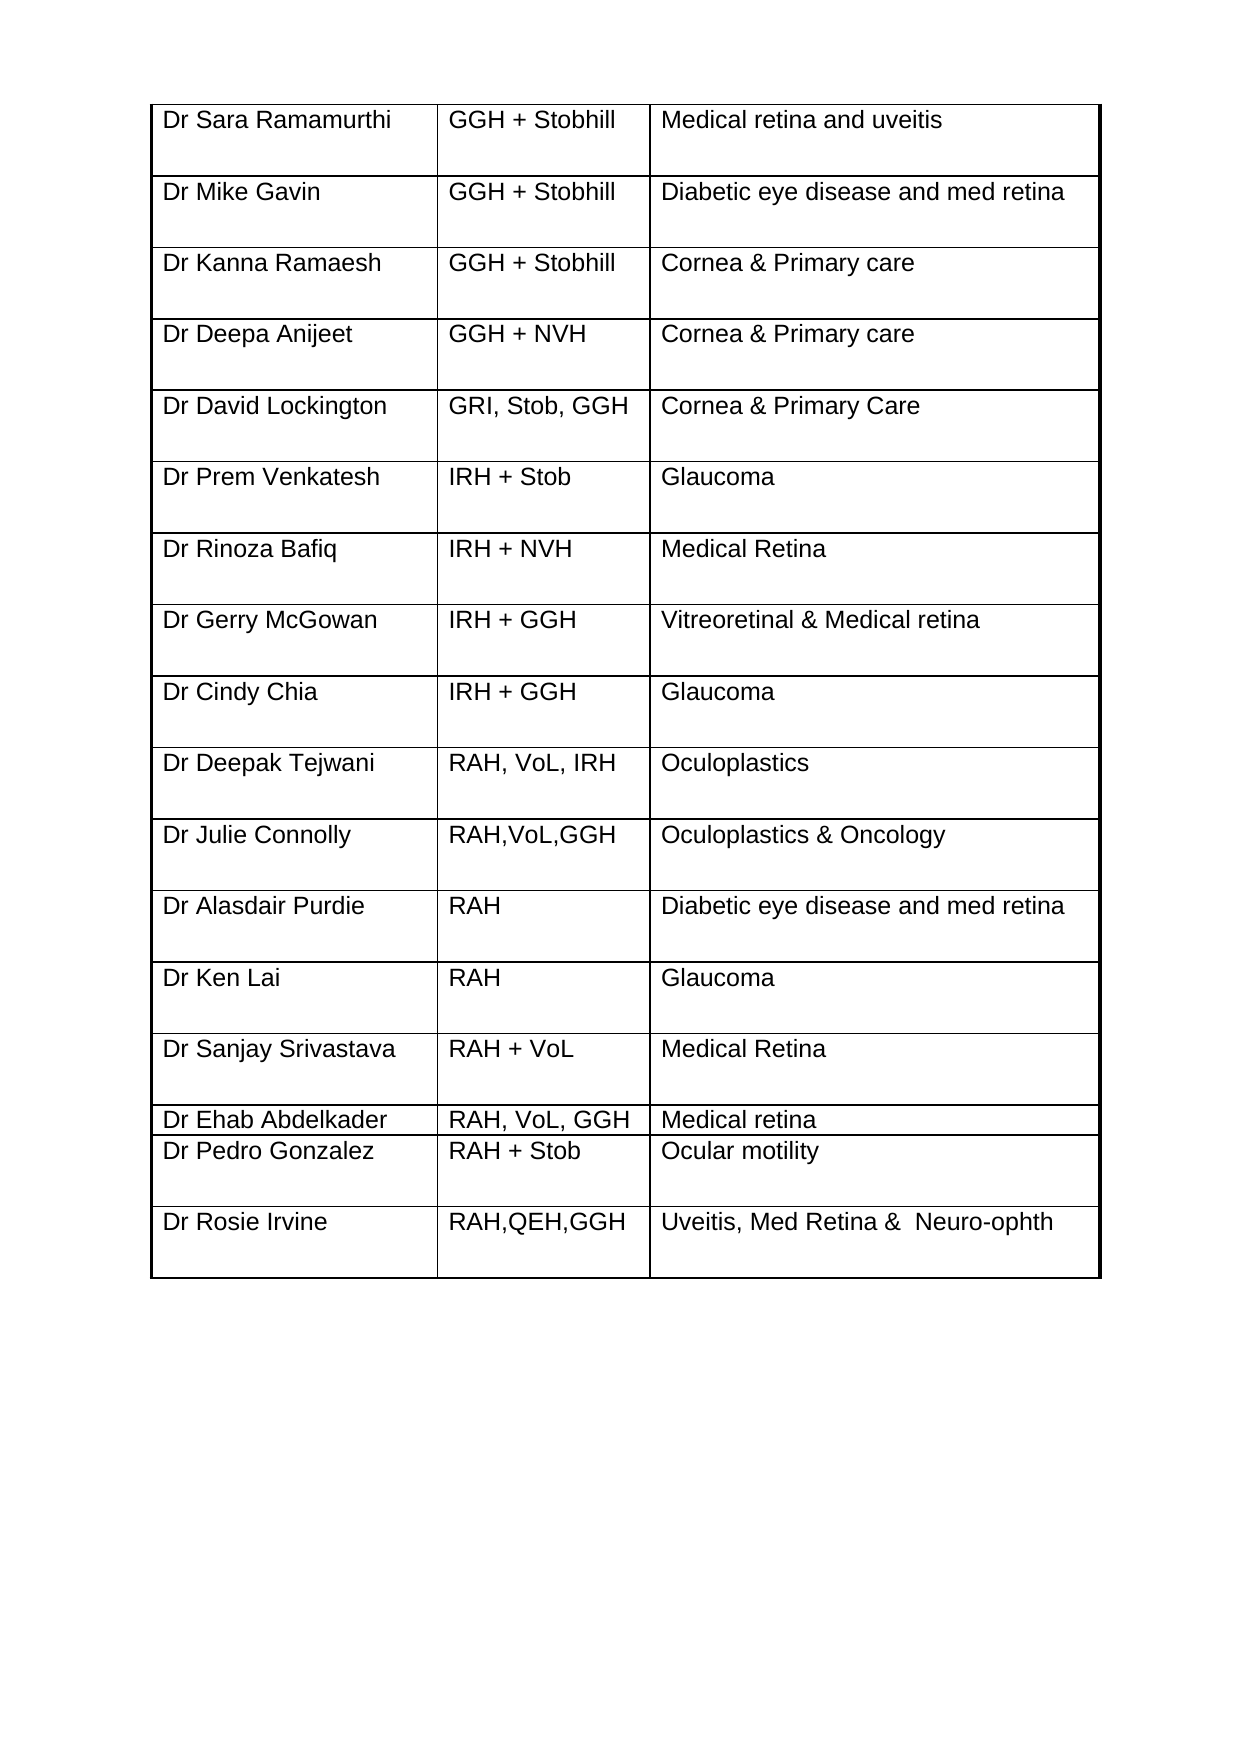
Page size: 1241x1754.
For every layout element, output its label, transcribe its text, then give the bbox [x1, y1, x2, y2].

table_cell IRH + Stob [438, 462, 649, 532]
table_cell Dr Deepa Anijeet [153, 320, 437, 389]
table_cell RAH, VoL, GGH [438, 1106, 649, 1134]
table_cell Uveitis, Med Retina & Neuro-ophth [651, 1207, 1098, 1277]
table_cell Diabetic eye disease and med retina [651, 177, 1098, 246]
table_cell Ocular motility [651, 1136, 1098, 1206]
table_cell Vitreoretinal & Medical retina [651, 605, 1098, 675]
table_cell Dr Sanjay Srivastava [153, 1034, 437, 1104]
table_cell Medical retina and uveitis [651, 105, 1098, 175]
table_cell GGH + Stobhill [438, 177, 649, 246]
table_cell Glaucoma [651, 963, 1098, 1032]
table_cell Dr Rinoza Bafiq [153, 534, 437, 604]
table_cell Dr Gerry McGowan [153, 605, 437, 675]
table_cell Dr [153, 820, 437, 889]
table_cell RAH,QEH,GGH [438, 1207, 649, 1277]
table_cell Oculoplastics [651, 748, 1098, 818]
table_cell Cornea & Primary care [651, 320, 1098, 389]
table_cell Dr Sara Ramamurthi [153, 105, 437, 175]
table_cell Dr Kanna Ramaesh [153, 248, 437, 318]
table_cell [438, 891, 649, 961]
table_cell Dr [153, 748, 437, 818]
table_cell Medical retina [651, 1106, 1098, 1134]
table_cell IRH + GGH [438, 677, 649, 747]
table_cell IRH + NVH [438, 534, 649, 604]
table_cell Dr David Lockington [153, 391, 437, 461]
table_cell RAH, VoL, IRH [438, 748, 649, 818]
table_cell Dr Ehab Abdelkader [153, 1106, 437, 1134]
table_cell Dr Ken Lai [153, 963, 437, 1032]
table_cell Glaucoma [651, 462, 1098, 532]
table_cell Medical Retina [651, 534, 1098, 604]
table_cell Oculoplastics & Oncology [651, 820, 1098, 889]
table_cell Dr Alasdair Purdie [153, 891, 437, 961]
table_cell GGH + NVH [438, 320, 649, 389]
table_cell RAH + Stob [438, 1136, 649, 1206]
table_cell Glaucoma [651, 677, 1098, 747]
table_cell GGH + Stobhill [438, 105, 649, 175]
table_cell Dr Mike Gavin [153, 177, 437, 246]
table_cell Dr Cindy Chia [153, 677, 437, 747]
table_cell Cornea & Primary care [651, 248, 1098, 318]
table_cell Cornea & Primary Care [651, 391, 1098, 461]
table_cell IRH + GGH [438, 605, 649, 675]
table_cell GRI, Stob, GGH [438, 391, 649, 461]
table_cell GGH + Stobhill [438, 248, 649, 318]
table_cell Diabetic eye disease and med retina [651, 891, 1098, 961]
table_cell [438, 963, 649, 1032]
table_cell Dr Rosie Irvine [153, 1207, 437, 1277]
table_cell + VoL [438, 1034, 649, 1104]
table_cell Dr Prem Venkatesh [153, 462, 437, 532]
table_cell Dr Pedro Gonzalez [153, 1136, 437, 1206]
table_cell Medical Retina [651, 1034, 1098, 1104]
table_cell RAH,VoL,GGH [438, 820, 649, 889]
